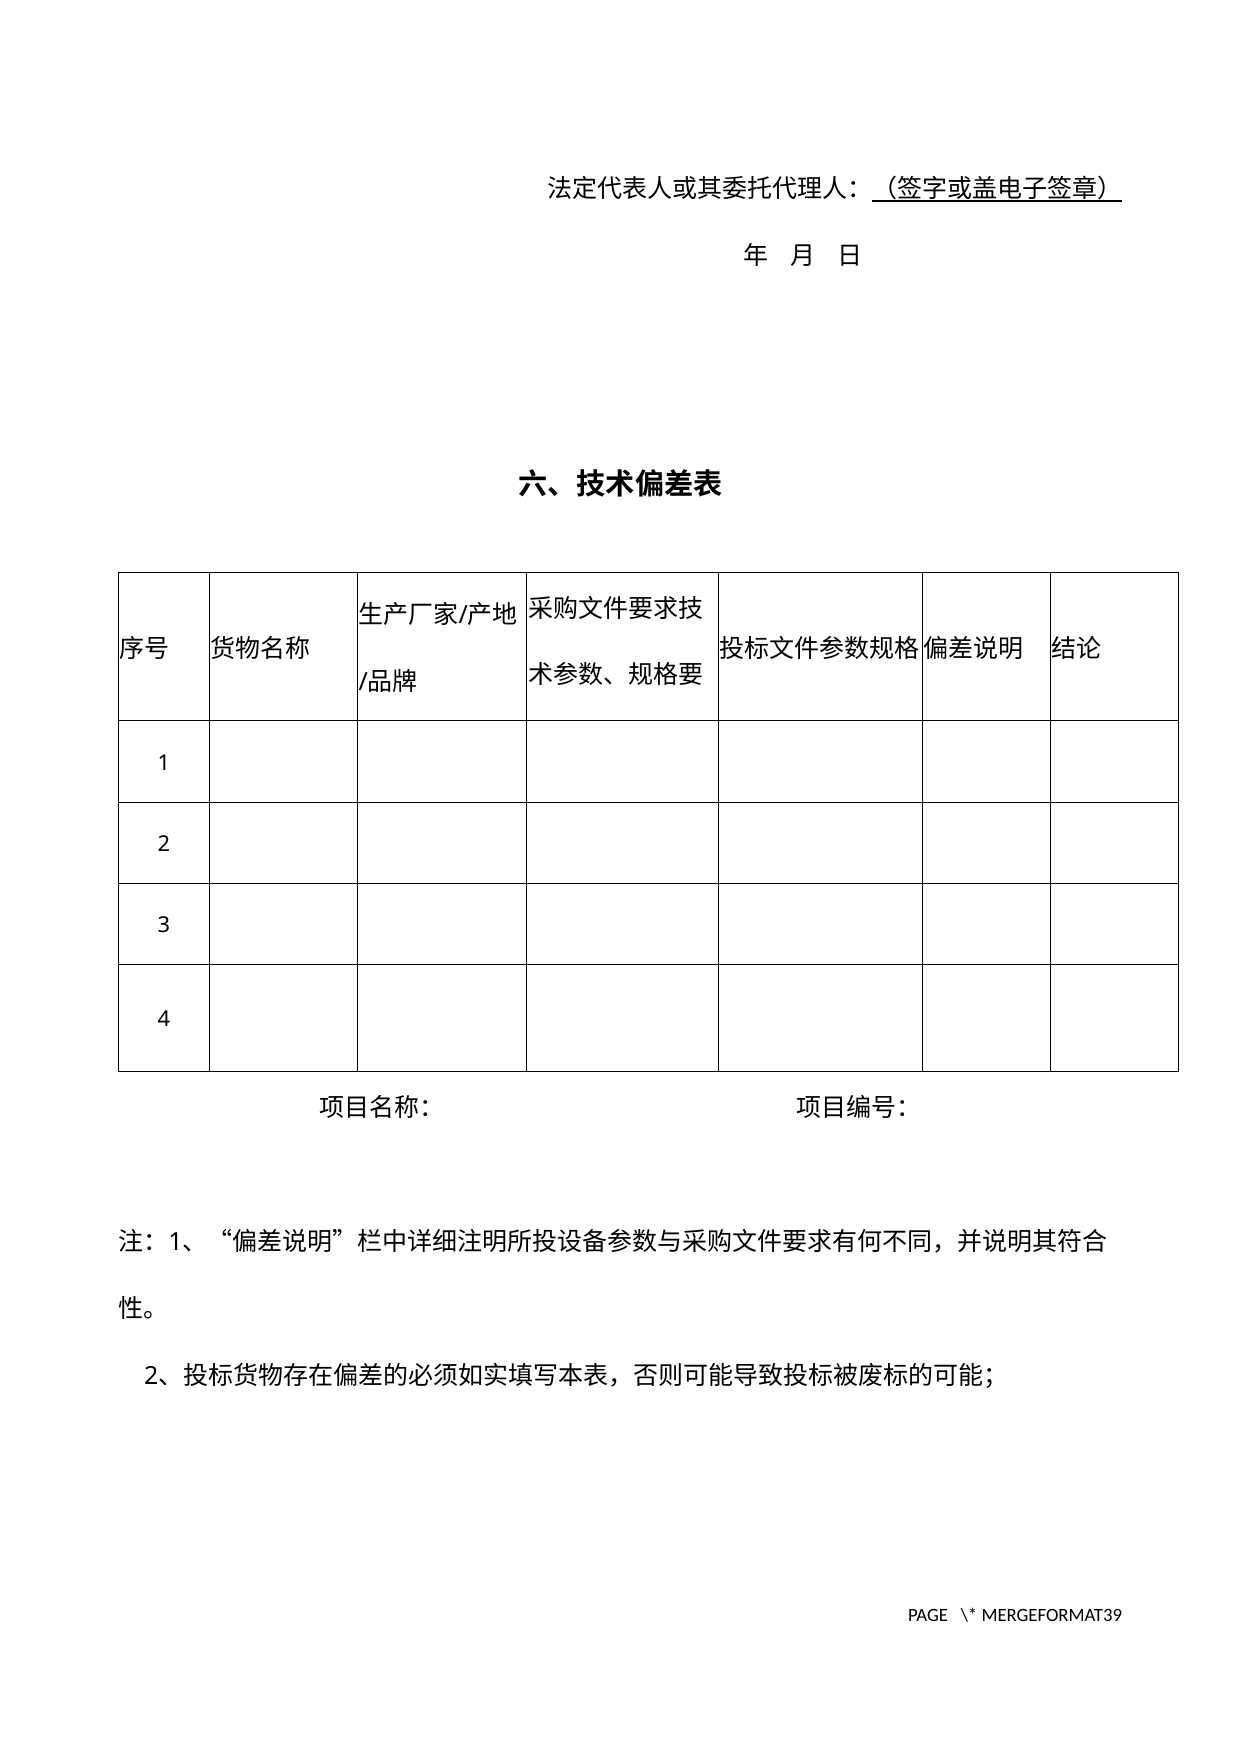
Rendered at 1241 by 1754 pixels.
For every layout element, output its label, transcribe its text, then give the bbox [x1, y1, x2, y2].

table_cell [923, 965, 1050, 1071]
table_cell [719, 884, 922, 964]
table_cell [210, 721, 357, 802]
table_cell [527, 884, 718, 964]
table_cell [719, 803, 922, 883]
table_cell [527, 965, 718, 1071]
table_header 生产厂家/产地/品牌 [358, 573, 526, 720]
table_cell [358, 884, 526, 964]
table_cell [358, 803, 526, 883]
table_cell [923, 803, 1050, 883]
table_cell [358, 965, 526, 1071]
table_cell [1051, 803, 1178, 883]
table_cell 2 [119, 803, 209, 883]
table_cell [358, 721, 526, 802]
table_cell [923, 721, 1050, 802]
text 项目名称： 项目编号： [118, 1072, 1122, 1139]
text 六、技术偏差表 [118, 448, 1122, 515]
table_cell 4 [119, 965, 209, 1071]
text 法定代表人或其委托代理人：（签字或盖电子签章） [118, 153, 1122, 220]
table_header 序号 [119, 573, 209, 720]
table_cell [210, 884, 357, 964]
table_cell 3 [119, 884, 209, 964]
table_cell [527, 721, 718, 802]
table_header 货物名称 [210, 573, 357, 720]
table_cell [719, 721, 922, 802]
table_cell [210, 965, 357, 1071]
table_cell [527, 803, 718, 883]
table_cell [923, 884, 1050, 964]
table_cell [719, 965, 922, 1071]
text 2、投标货物存在偏差的必须如实填写本表，否则可能导致投标被废标的可能； [118, 1340, 1122, 1407]
table_cell [1051, 721, 1178, 802]
text 注：1、“偏差说明”栏中详细注明所投设备参数与采购文件要求有何不同，并说明其符合性。 [118, 1206, 1122, 1340]
table_header 采购文件要求技术参数、规格要求 [527, 573, 718, 720]
table_cell [210, 803, 357, 883]
table_cell [1051, 884, 1178, 964]
table_cell [1051, 965, 1178, 1071]
table_header 结论 [1051, 573, 1178, 720]
table_header 偏差说明 [923, 573, 1050, 720]
table_cell 1 [119, 721, 209, 802]
table_header 投标文件参数规格 [719, 573, 922, 720]
text 年 月 日 [118, 220, 1122, 287]
